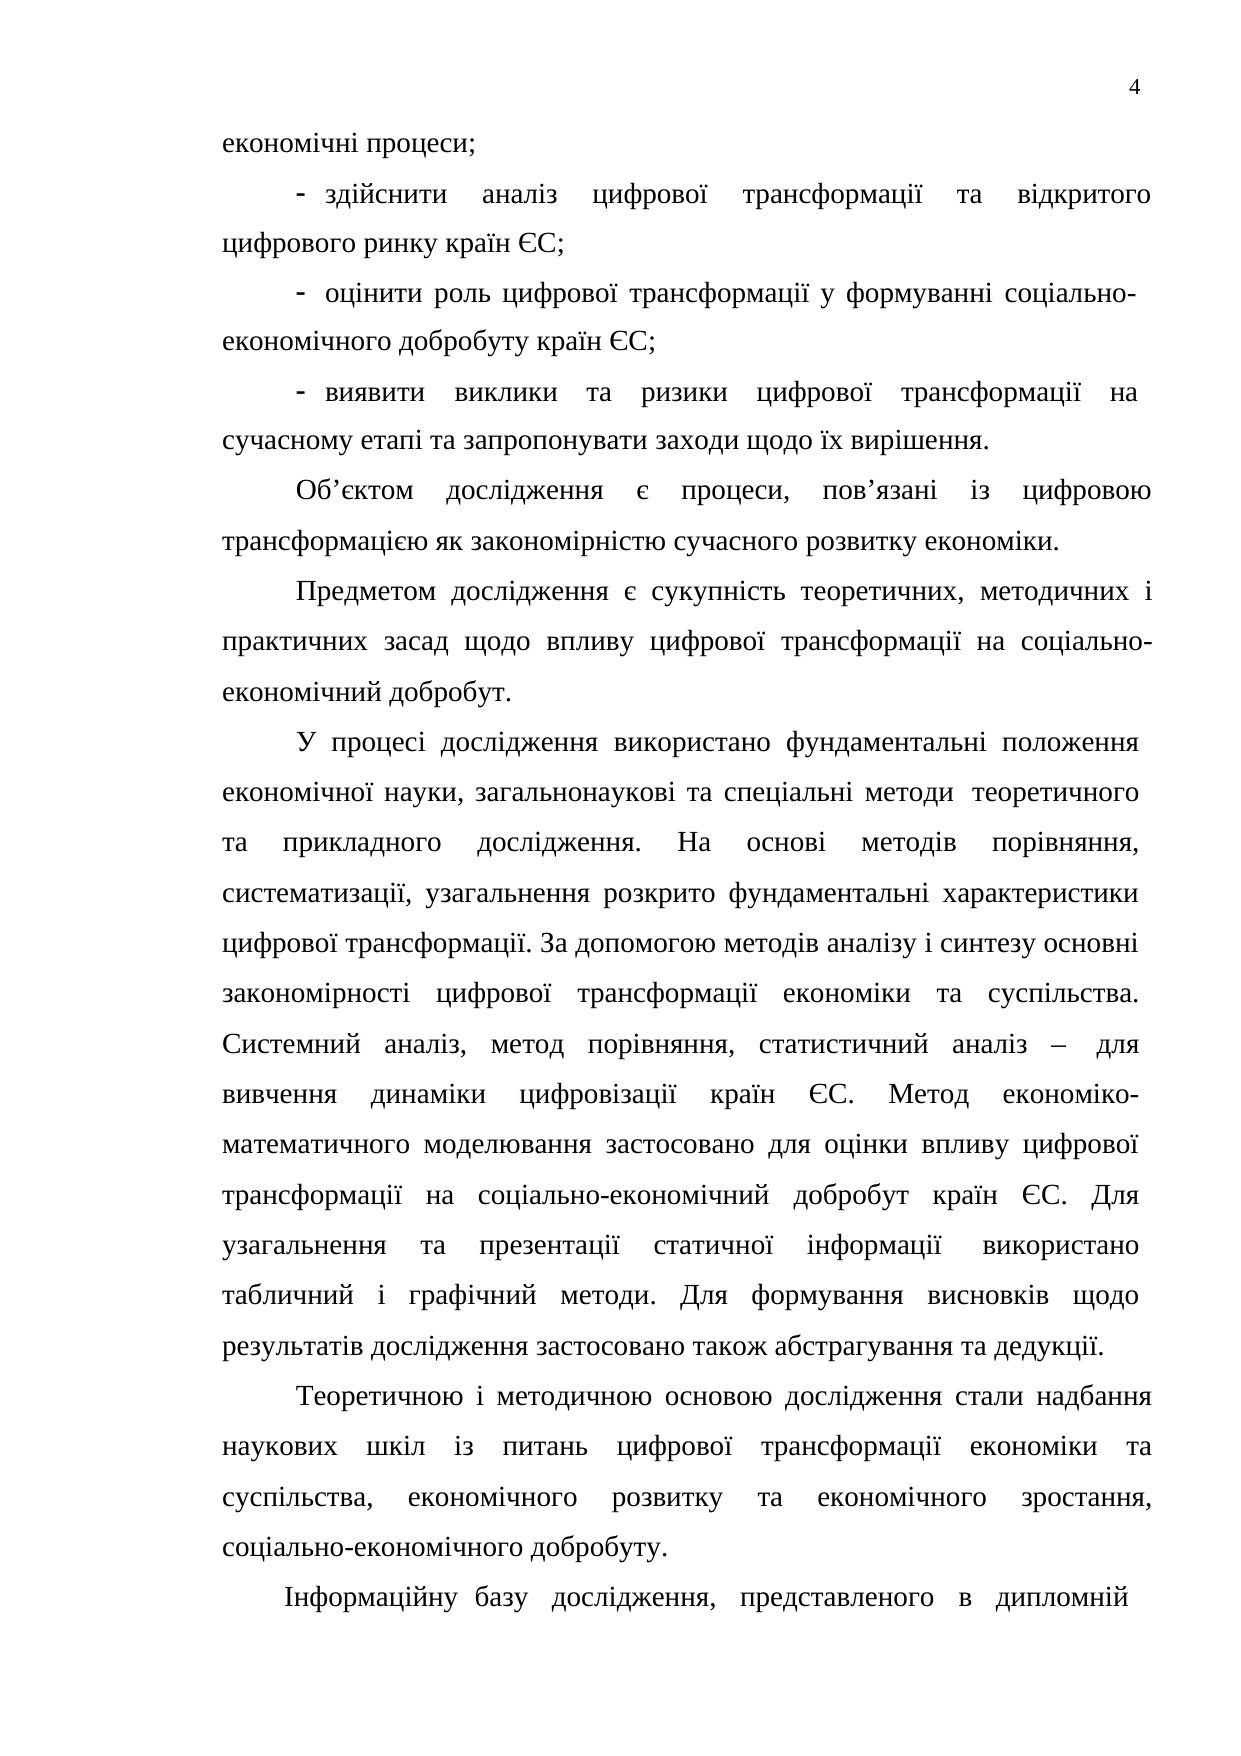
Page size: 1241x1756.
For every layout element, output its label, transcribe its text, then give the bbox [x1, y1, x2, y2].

text У процесі дослідження використано фундаментальні положення економічної науки, загальнонаукові та спеціальні методи теоретичного та прикладного дослідження. На основі методів порівняння, систематизації, узагальнення розкрито фундаментальні характеристики цифрової трансформації. За допомогою методів аналізу і синтезу основні закономірності цифрової трансформації економіки та суспільства. Системний аналіз, метод порівняння, статистичний аналіз – для вивчення динаміки цифровізації країн ЄС. Метод економіко- математичного моделювання застосовано для оцінки впливу цифрової трансформації на соціально-економічний добробут країн ЄС. Для узагальнення та презентації статичної інформації використано табличний і графічний методи. Для формування висновків щодо результатів дослідження застосовано також абстрагування та дедукції. [222, 724, 1139, 1361]
text Теоретичною і методичною основою дослідження стали надбання наукових шкіл із питань цифрової трансформації економіки та суспільства, економічного розвитку та економічного зростання, соціально-економічного добробуту. [222, 1378, 1152, 1563]
text Предметом дослідження є сукупність теоретичних, методичних і практичних засад щодо впливу цифрової трансформації на соціально- економічний добробут. [222, 573, 1153, 707]
list оцінити роль цифрової трансформації у формуванні соціально- економічного добробуту країн ЄС; [222, 275, 1139, 357]
text Об’єктом дослідження є процеси, пов’язані із цифровою трансформацією як закономірністю сучасного розвитку економіки. [222, 472, 1152, 556]
text економічні процеси; [222, 126, 1221, 159]
list здійснити аналіз цифрової трансформації та відкритого цифрового ринку країн ЄС; [222, 176, 1152, 258]
text Інформаційну базу дослідження, представленого в дипломній [284, 1579, 1221, 1613]
list виявити виклики та ризики цифрової трансформації на сучасному етапі та запропонувати заходи щодо їх вирішення. [222, 374, 1138, 456]
